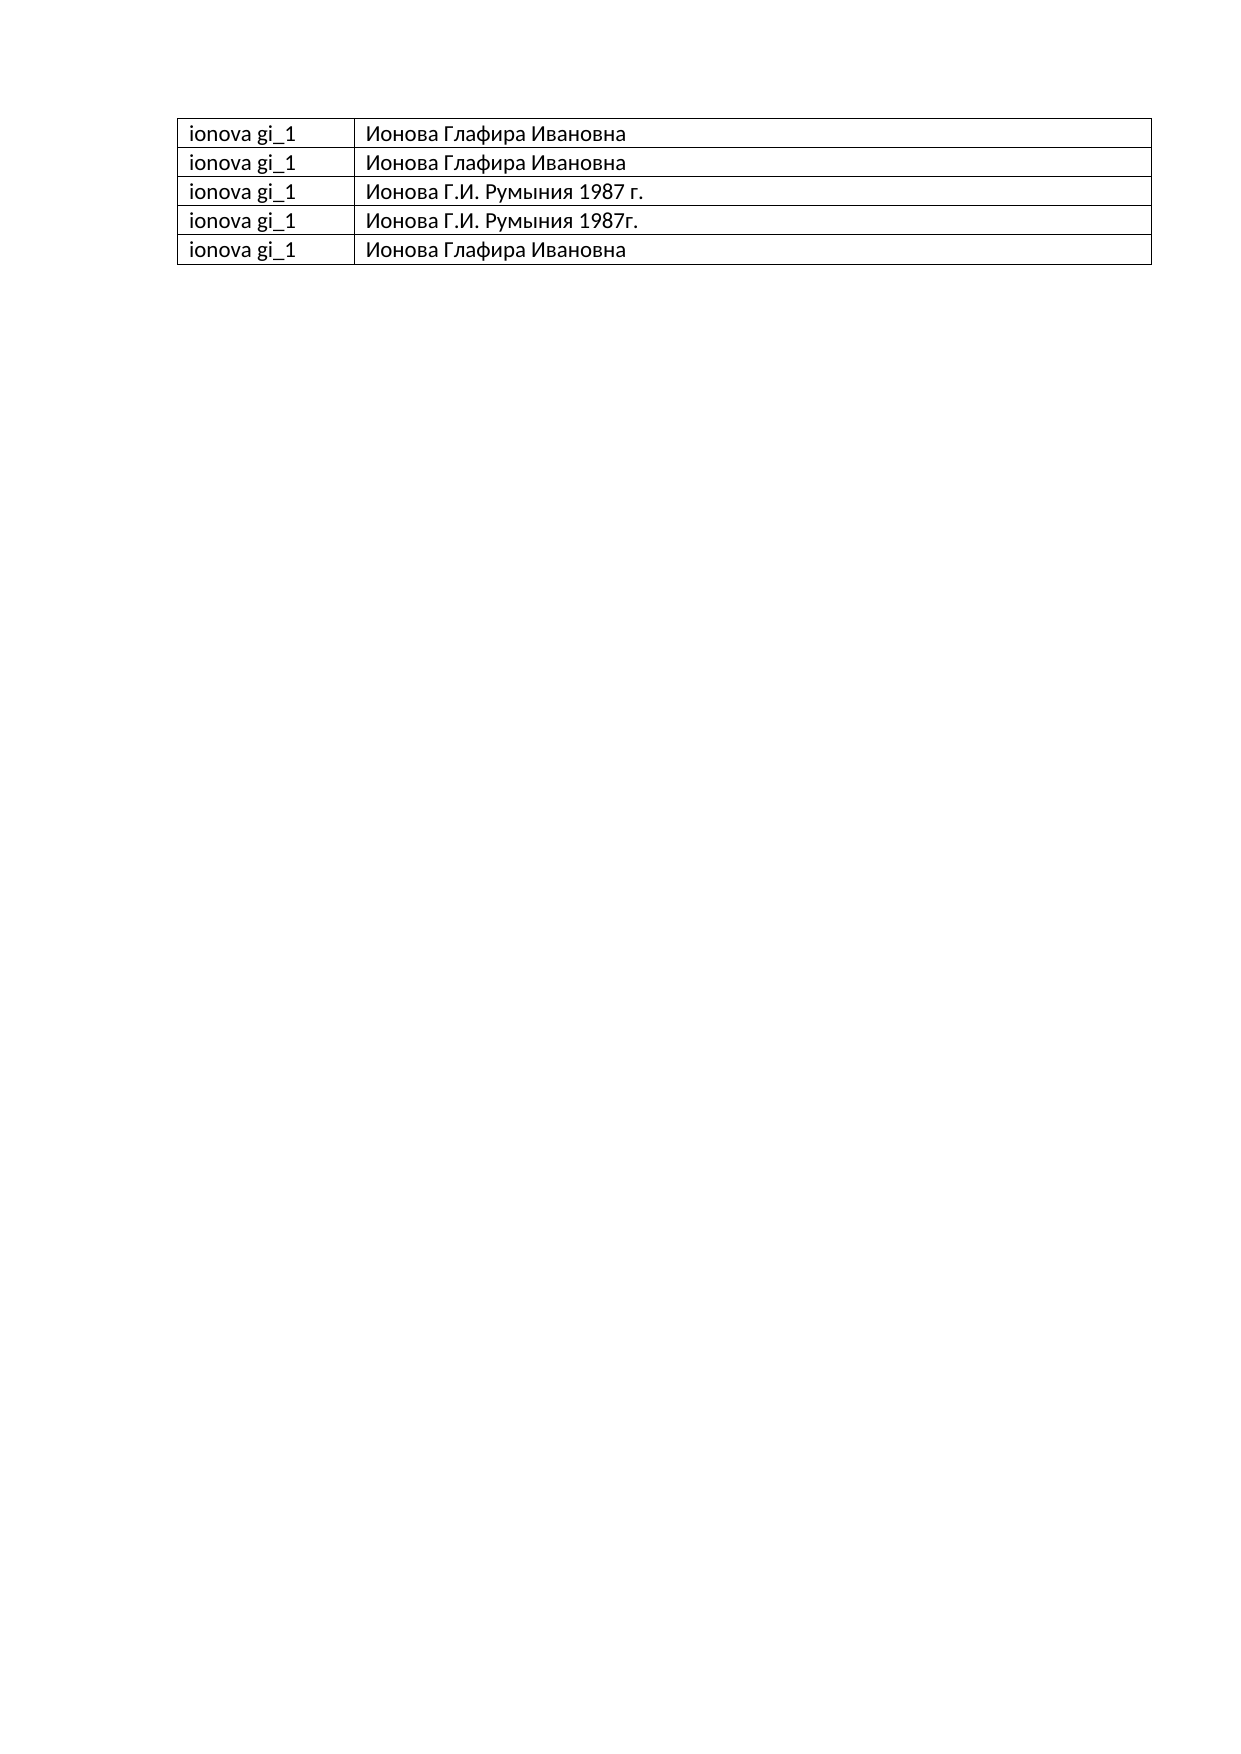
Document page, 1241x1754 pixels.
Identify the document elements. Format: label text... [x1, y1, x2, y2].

table_cell Ионова Г.И. Румыния 1987 г. [355, 177, 1151, 205]
table_header ionova gi_1 [178, 119, 354, 147]
table_cell Ионова Глафира Ивановна [355, 148, 1151, 176]
table_header Ионова Глафира Ивановна [355, 119, 1151, 147]
table_cell ionova gi_1 [178, 235, 354, 263]
table_cell ionova gi_1 [178, 206, 354, 234]
table_cell ionova gi_1 [178, 177, 354, 205]
table_cell ionova gi_1 [178, 148, 354, 176]
table_cell Ионова Г.И. Румыния 1987г. [355, 206, 1151, 234]
table_cell Ионова Глафира Ивановна [355, 235, 1151, 263]
